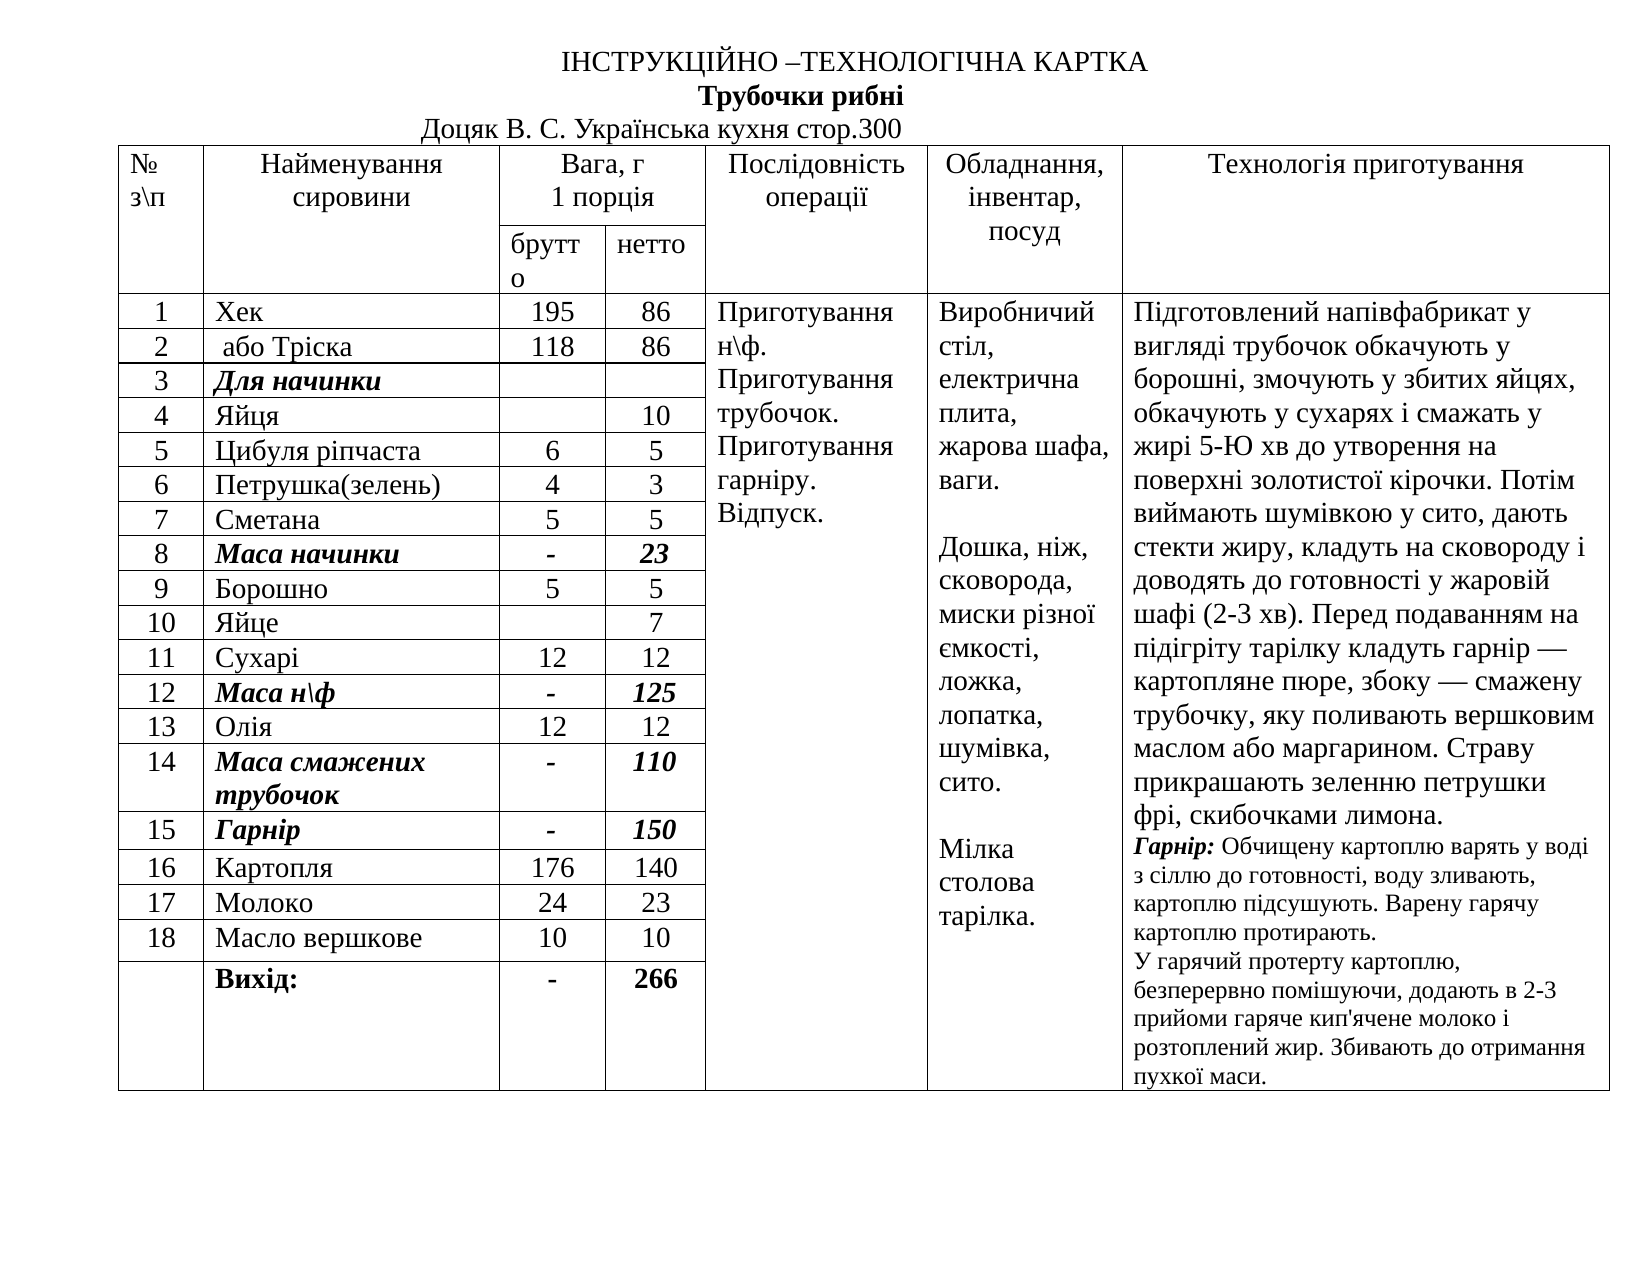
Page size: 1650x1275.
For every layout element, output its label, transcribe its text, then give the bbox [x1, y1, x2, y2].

table_cell 140 [606, 850, 705, 884]
table_cell Сухарі [204, 640, 499, 674]
table_cell 18 [119, 920, 203, 961]
table_cell нетто [606, 226, 705, 293]
table_cell Яйце [204, 606, 499, 639]
table_cell 10 [119, 606, 203, 639]
table_cell 16 [119, 850, 203, 884]
table_cell 10 [500, 920, 605, 961]
table_cell [500, 606, 605, 639]
table_cell Вихід: [204, 962, 499, 1090]
table_cell 176 [500, 850, 605, 884]
table_cell 12 [606, 709, 705, 743]
table_cell 13 [119, 709, 203, 743]
table_cell 2 [119, 329, 203, 362]
table_cell 23 [606, 536, 705, 570]
table_cell Виробничий стіл, електрична плита, жарова шафа, ваги. Дошка, ніж, сковорода, миски різної ємкості, ложка, лопатка, шумівка, сито. Мілка столова тарілка. [928, 294, 1122, 1090]
table_cell Петрушка(зелень) [204, 467, 499, 501]
table_cell 9 [119, 571, 203, 604]
table_header Послідовність операції [706, 146, 927, 293]
table_header Вага, г 1 порція [500, 146, 705, 225]
table_cell 86 [606, 294, 705, 328]
table_cell 5 [606, 502, 705, 535]
table_cell 5 [119, 433, 203, 466]
text Трубочки рибні [339, 78, 1532, 111]
table_cell Для начинки [204, 364, 499, 397]
table_cell [500, 398, 605, 432]
table_cell [606, 364, 705, 397]
table_cell або Тріска [204, 329, 499, 362]
table_cell 23 [606, 885, 705, 919]
table_cell 266 [606, 962, 705, 1090]
table_cell 150 [606, 812, 705, 849]
table_cell 4 [500, 467, 605, 501]
table_cell Молоко [204, 885, 499, 919]
table_cell 110 [606, 744, 705, 811]
table_cell Яйця [204, 398, 499, 432]
table_cell 12 [500, 640, 605, 674]
table_header № з\п [119, 146, 203, 293]
table_cell - [500, 675, 605, 708]
text ІНСТРУКЦІЙНО –ТЕХНОЛОГІЧНА КАРТКА [487, 44, 1532, 78]
table_cell [500, 364, 605, 397]
table_cell Хек [204, 294, 499, 328]
table_cell 17 [119, 885, 203, 919]
table_header Технологія приготування [1123, 146, 1609, 293]
table_cell 24 [500, 885, 605, 919]
table_header Найменування сировини [204, 146, 499, 293]
table_cell Цибуля ріпчаста [204, 433, 499, 466]
table_cell 10 [606, 398, 705, 432]
table_cell 4 [119, 398, 203, 432]
table_cell Борошно [204, 571, 499, 604]
table_cell Картопля [204, 850, 499, 884]
table_cell Приготування н\ф. Приготування трубочок. Приготування гарніру. Відпуск. [706, 294, 927, 1090]
table_cell 12 [606, 640, 705, 674]
table_cell 6 [119, 467, 203, 501]
table_cell - [500, 536, 605, 570]
table_cell 5 [500, 571, 605, 604]
table_cell 11 [119, 640, 203, 674]
table_cell 3 [119, 364, 203, 397]
table_cell Олія [204, 709, 499, 743]
table_cell 7 [606, 606, 705, 639]
table_cell 3 [606, 467, 705, 501]
table_cell 5 [606, 571, 705, 604]
table_cell 5 [606, 433, 705, 466]
table_cell 15 [119, 812, 203, 849]
table_cell 125 [606, 675, 705, 708]
table_cell Підготовлений напівфабрикат у вигляді трубочок обкачують у борошні, змочують у збитих яйцях, обкачують у сухарях і смажать у жирі 5-Ю хв до утворення на поверхні золотистої кірочки. Потім виймають шумівкою у сито, дають стекти жиру, кладуть на сковороду і доводять до готовності у жаровій шафі (2-3 хв). Перед подаванням на підігріту тарілку кладуть гарнір — картопляне пюре, збоку — смажену трубочку, яку поливають вершковим маслом або маргарином. Страву прикрашають зеленню петрушки фрі, скибочками лимона. Гарнір: Обчищену картоплю варять у воді з сіллю до готовності, воду зливають, картоплю підсушують. Варену гарячу картоплю протирають. У гарячий протерту картоплю, безперервно помішуючи, додають в 2-3 прийоми гаряче кип'ячене молоко і розтоплений жир. Збивають до отримання пухкої маси. [1123, 294, 1609, 1090]
table_header Обладнання, інвентар, посуд [928, 146, 1122, 293]
table_cell Маса н\ф [204, 675, 499, 708]
table_cell 14 [119, 744, 203, 811]
table_cell 12 [500, 709, 605, 743]
table_cell 7 [119, 502, 203, 535]
table_cell - [500, 744, 605, 811]
table_cell Маса смажених трубочок [204, 744, 499, 811]
table_cell - [500, 962, 605, 1090]
table_cell Маса начинки [204, 536, 499, 570]
table_cell 118 [500, 329, 605, 362]
table_cell брутто [500, 226, 605, 293]
text Доцяк В. С. Українська кухня стор.300 [339, 111, 1532, 145]
table_cell 8 [119, 536, 203, 570]
table_cell 10 [606, 920, 705, 961]
table_cell [119, 962, 203, 1090]
table_cell Сметана [204, 502, 499, 535]
table_cell 1 [119, 294, 203, 328]
table_cell 195 [500, 294, 605, 328]
table_cell 6 [500, 433, 605, 466]
table_cell Масло вершкове [204, 920, 499, 961]
table_cell 12 [119, 675, 203, 708]
table_cell 5 [500, 502, 605, 535]
table_cell - [500, 812, 605, 849]
table_cell 86 [606, 329, 705, 362]
table_cell Гарнір [204, 812, 499, 849]
